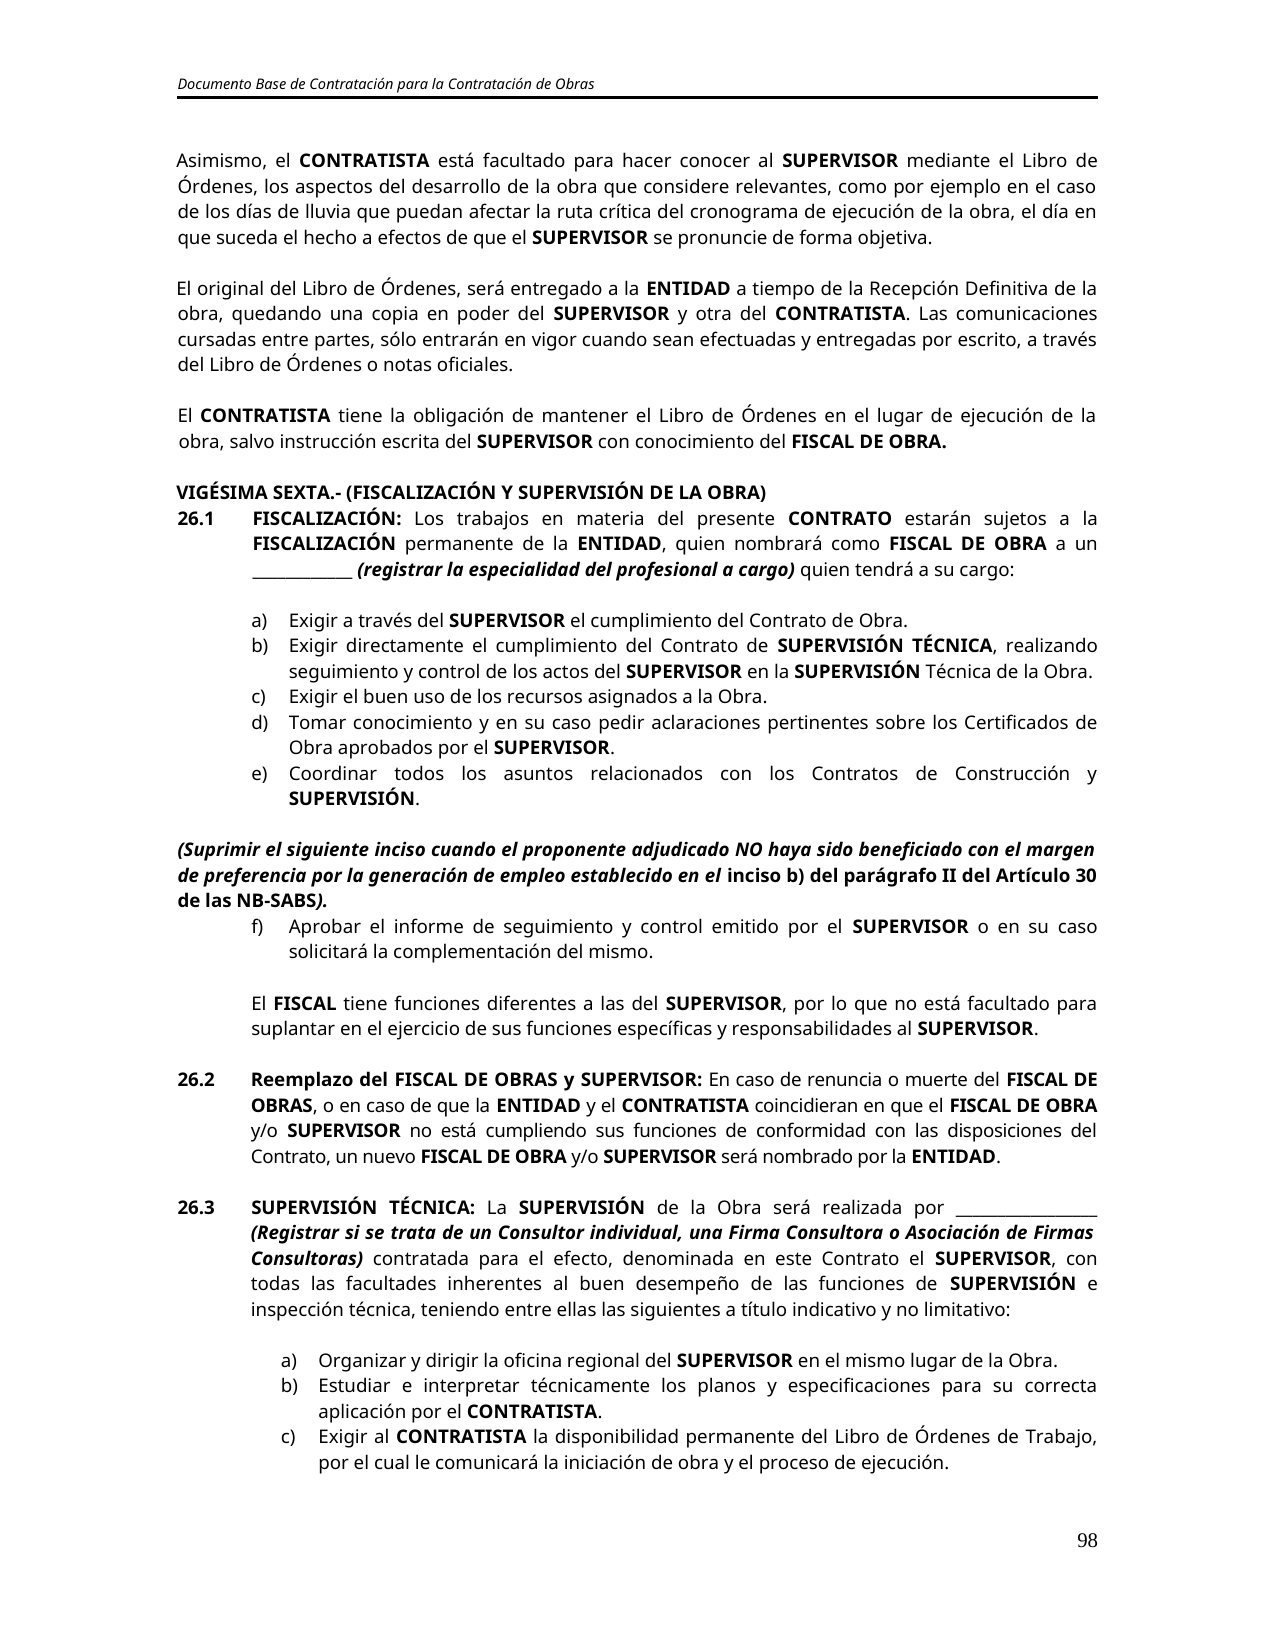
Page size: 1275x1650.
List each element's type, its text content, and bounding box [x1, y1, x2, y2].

list Exigir el buen uso de los recursos asignados a la Obra. [251, 683, 1098, 709]
list Coordinar todos los asuntos relacionados con los Contratos de Construcción y SUPERVISIÓN. [251, 760, 1098, 811]
text 26.1 FISCALIZACIÓN: Los trabajos en materia del presente CONTRATO estarán sujetos a la FISCALIZACIÓN permanente de la ENTIDAD, quien nombrará como FISCAL DE OBRA a un ____________ (registrar la especialidad del profesional a cargo) quien tendrá a su cargo: [177, 505, 1098, 581]
list Organizar y dirigir la oficina regional del SUPERVISOR en el mismo lugar de la Obra. [281, 1347, 1098, 1373]
text El original del Libro de Órdenes, será entregado a la ENTIDAD a tiempo de la Recepción Definitiva de la obra, quedando una copia en poder del SUPERVISOR y otra del CONTRATISTA. Las comunicaciones cursadas entre partes, sólo entrarán en vigor cuando sean efectuadas y entregadas por escrito, a través del Libro de Órdenes o notas oficiales. [176, 275, 1098, 377]
text El CONTRATISTA tiene la obligación de mantener el Libro de Órdenes en el lugar de ejecución de la obra, salvo instrucción escrita del SUPERVISOR con conocimiento del FISCAL DE OBRA. [177, 403, 1098, 454]
list Aprobar el informe de seguimiento y control emitido por el SUPERVISOR o en su caso solicitará la complementación del mismo. [251, 913, 1098, 964]
list Reemplazo del FISCAL DE OBRAS y SUPERVISOR: En caso de renuncia o muerte del FISCAL DE OBRAS, o en caso de que la ENTIDAD y el CONTRATISTA coincidieran en que el FISCAL DE OBRA y/o SUPERVISOR no está cumpliendo sus funciones de conformidad con las disposiciones del Contrato, un nuevo FISCAL DE OBRA y/o SUPERVISOR será nombrado por la ENTIDAD. [177, 1066, 1098, 1168]
list Exigir al CONTRATISTA la disponibilidad permanente del Libro de Órdenes de Trabajo, por el cual le comunicará la iniciación de obra y el proceso de ejecución. [281, 1424, 1098, 1475]
list Estudiar e interpretar técnicamente los planos y especificaciones para su correcta aplicación por el CONTRATISTA. [281, 1373, 1098, 1424]
text (Suprimir el siguiente inciso cuando el proponente adjudicado NO haya sido beneficiado con el margen de preferencia por la generación de empleo establecido en el inciso b) del parágrafo II del Artículo 30 de las NB-SABS). [177, 837, 1098, 913]
text VIGÉSIMA SEXTA.- (FISCALIZACIÓN Y SUPERVISIÓN DE LA OBRA) [176, 479, 1098, 505]
list Tomar conocimiento y en su caso pedir aclaraciones pertinentes sobre los Certificados de Obra aprobados por el SUPERVISOR. [251, 709, 1098, 760]
list Exigir directamente el cumplimiento del Contrato de SUPERVISIÓN TÉCNICA, realizando seguimiento y control de los actos del SUPERVISOR en la SUPERVISIÓN Técnica de la Obra. [251, 632, 1098, 683]
list Exigir a través del SUPERVISOR el cumplimiento del Contrato de Obra. [251, 607, 1098, 632]
list SUPERVISIÓN TÉCNICA: La SUPERVISIÓN de la Obra será realizada por _________________ (Registrar si se trata de un Consultor individual, una Firma Consultora o Asociación de Firmas Consultoras) contratada para el efecto, denominada en este Contrato el SUPERVISOR, con todas las facultades inherentes al buen desempeño de las funciones de SUPERVISIÓN e inspección técnica, teniendo entre ellas las siguientes a título indicativo y no limitativo: [177, 1194, 1098, 1322]
text El FISCAL tiene funciones diferentes a las del SUPERVISOR, por lo que no está facultado para suplantar en el ejercicio de sus funciones específicas y responsabilidades al SUPERVISOR. [251, 990, 1098, 1041]
text Asimismo, el CONTRATISTA está facultado para hacer conocer al SUPERVISOR mediante el Libro de Órdenes, los aspectos del desarrollo de la obra que considere relevantes, como por ejemplo en el caso de los días de lluvia que puedan afectar la ruta crítica del cronograma de ejecución de la obra, el día en que suceda el hecho a efectos de que el SUPERVISOR se pronuncie de forma objetiva. [176, 148, 1098, 250]
